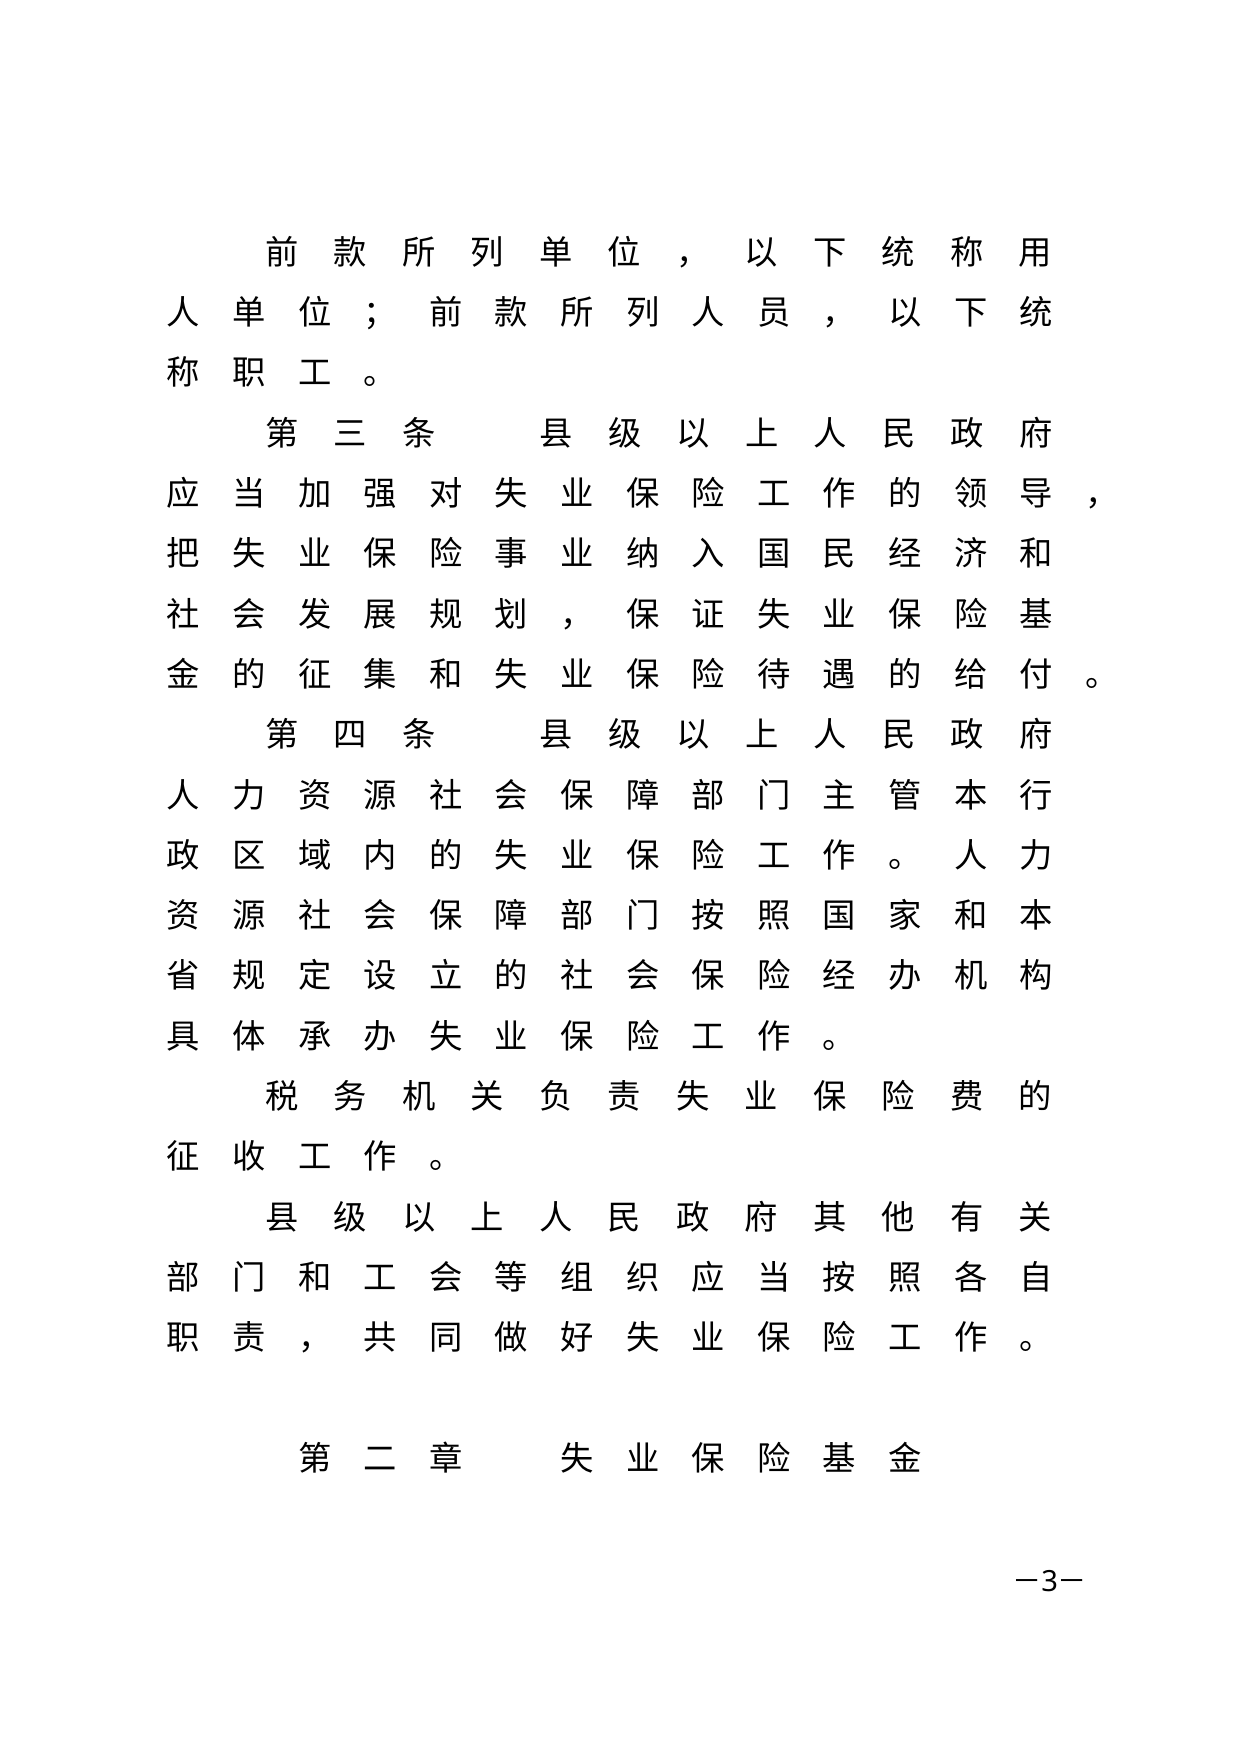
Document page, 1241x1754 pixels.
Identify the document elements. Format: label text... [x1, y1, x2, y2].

text 第四条 县级以上人民政府人力资源社会保障部门主管本行政区域内的失业保险工作。人力资源社会保障部门按照国家和本省规定设立的社会保险经办机构具体承办失业保险工作。 [167, 702, 1085, 1064]
text 第二章 失业保险基金 [167, 1426, 1085, 1486]
text 税务机关负责失业保险费的征收工作。 [167, 1064, 1085, 1184]
text 第三条 县级以上人民政府应当加强对失业保险工作的领导，把失业保险事业纳入国民经济和社会发展规划，保证失业保险基金的征集和失业保险待遇的给付。 [167, 400, 1085, 702]
text 前款所列单位，以下统称用人单位；前款所列人员，以下统称职工。 [167, 219, 1085, 400]
text 县级以上人民政府其他有关部门和工会等组织应当按照各自职责，共同做好失业保险工作。 [167, 1184, 1085, 1365]
